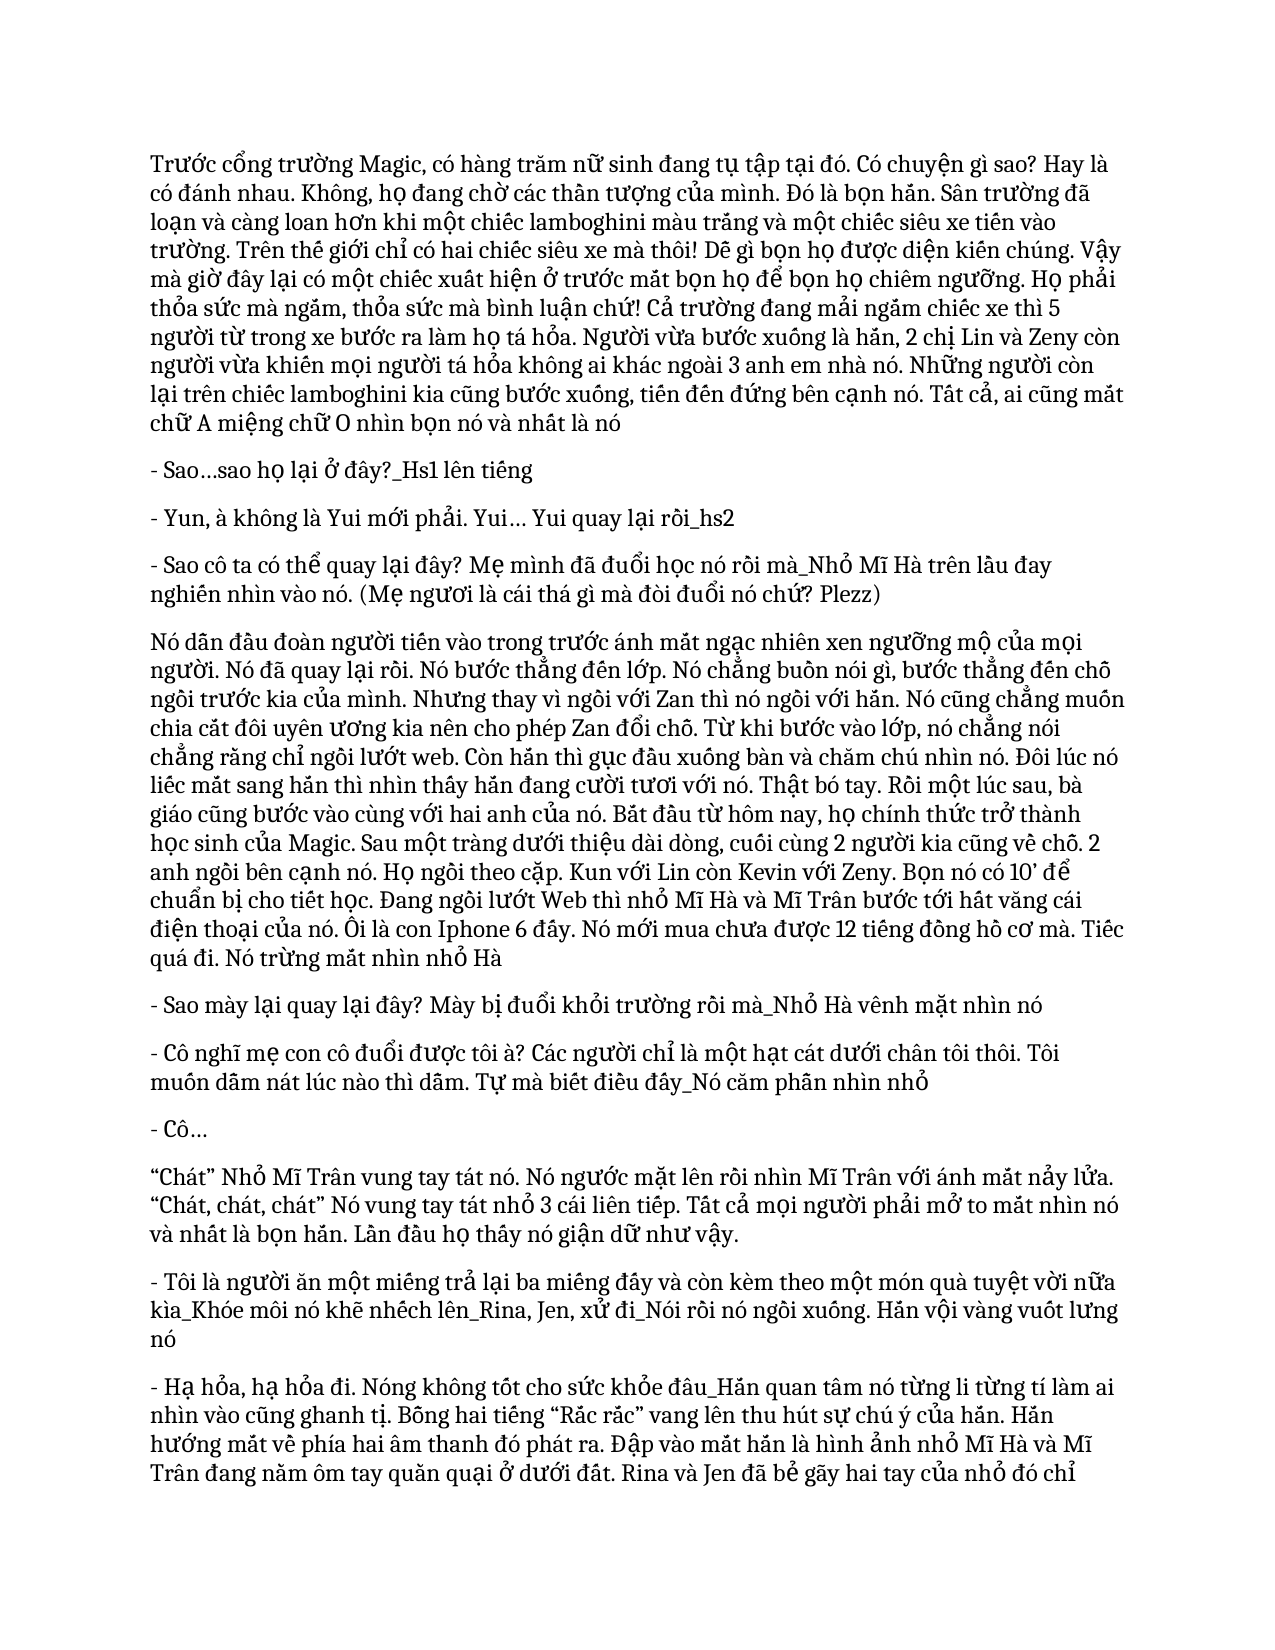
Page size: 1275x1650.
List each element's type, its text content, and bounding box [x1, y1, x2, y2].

text - Tôi là người ăn một miếng trả lại ba miếng đấy và còn kèm theo một món quà tuyệt vời nữa kìa_Khóe môi nó khẽ nhếch lên_Rina, Jen, xử đi_Nói rồi nó ngồi xuống. Hắn vội vàng vuốt lưng nó [150, 1267, 1125, 1354]
text - Cô nghĩ mẹ con cô đuổi được tôi à? Các người chỉ là một hạt cát dưới chân tôi thôi. Tôi muốn dẫm nát lúc nào thì dẫm. Tự mà biết điều đấy_Nó căm phẫn nhìn nhỏ [150, 1039, 1125, 1096]
text - Sao cô ta có thể quay lại đây? Mẹ mình đã đuổi học nó rồi mà_Nhỏ Mĩ Hà trên lầu đay nghiến nhìn vào nó. (Mẹ ngươi là cái thá gì mà đòi đuổi nó chứ? Plezz) [150, 551, 1125, 609]
text - Cô… [150, 1115, 1125, 1144]
text - Sao…sao họ lại ở đây?_Hs1 lên tiếng [150, 456, 1125, 485]
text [150, 1372, 1125, 1487]
text - Yun, à không là Yui mới phải. Yui… Yui quay lại rồi_hs2 [150, 504, 1125, 532]
text Nó dẫn đầu đoàn người tiến vào trong trước ánh mắt ngạc nhiên xen ngưỡng mộ của mọi người. Nó đã quay lại rồi. Nó bước thẳng đến lớp. Nó chẳng buồn nói gì, bước thẳng đến chỗ ngồi trước kia của mình. Nhưng thay vì ngồi với Zan thì nó ngồi với hắn. Nó cũng chẳng muốn chia cắt đôi uyên ương kia nên cho phép Zan đổi chỗ. Từ khi bước vào lớp, nó chẳng nói chẳng rằng chỉ ngồi lướt web. Còn hắn thì gục đầu xuống bàn và chăm chú nhìn nó. Đôi lúc nó liếc mắt sang hắn thì nhìn thấy hắn đang cười tươi với nó. Thật bó tay. Rồi một lúc sau, bà giáo cũng bước vào cùng với hai anh của nó. Bắt đầu từ hôm nay, họ chính thức trở thành học sinh của Magic. Sau một tràng dưới thiệu dài dòng, cuối cùng 2 người kia cũng về chỗ. 2 anh ngồi bên cạnh nó. Họ ngồi theo cặp. Kun với Lin còn Kevin với Zeny. Bọn nó có 10’ để chuẩn bị cho tiết học. Đang ngồi lướt Web thì nhỏ Mĩ Hà và Mĩ Trân bước tới hất văng cái điện thoại của nó. Ôi là con Iphone 6 đấy. Nó mới mua chưa được 12 tiếng đồng hồ cơ mà. Tiếc quá đi. Nó trừng mắt nhìn nhỏ Hà [150, 627, 1125, 972]
text - Sao mày lại quay lại đây? Mày bị đuổi khỏi trường rồi mà_Nhỏ Hà vênh mặt nhìn nó [150, 991, 1125, 1020]
text “Chát” Nhỏ Mĩ Trân vung tay tát nó. Nó ngước mặt lên rồi nhìn Mĩ Trân với ánh mắt nảy lửa. “Chát, chát, chát” Nó vung tay tát nhỏ 3 cái liên tiếp. Tất cả mọi người phải mở to mắt nhìn nó và nhất là bọn hắn. Lần đầu họ thấy nó giận dữ như vậy. [150, 1162, 1125, 1249]
text Trước cổng trường Magic, có hàng trăm nữ sinh đang tụ tập tại đó. Có chuyện gì sao? Hay là có đánh nhau. Không, họ đang chờ các thần tượng của mình. Đó là bọn hắn. Sân trường đã loạn và càng loan hơn khi một chiếc lamboghini màu trắng và một chiếc siêu xe tiến vào trường. Trên thế giới chỉ có hai chiếc siêu xe mà thôi! Dễ gì bọn họ được diện kiến chúng. Vậy mà giờ đây lại có một chiếc xuất hiện ở trước mắt bọn họ để bọn họ chiêm ngưỡng. Họ phải thỏa sức mà ngắm, thỏa sức mà bình luận chứ! Cả trường đang mải ngắm chiếc xe thì 5 người từ trong xe bước ra làm họ tá hỏa. Người vừa bước xuống là hắn, 2 chị Lin và Zeny còn người vừa khiến mọi người tá hỏa không ai khác ngoài 3 anh em nhà nó. Những người còn lại trên chiếc lamboghini kia cũng bước xuống, tiến đến đứng bên cạnh nó. Tất cả, ai cũng mắt chữ A miệng chữ O nhìn bọn nó và nhất là nó [150, 150, 1125, 437]
